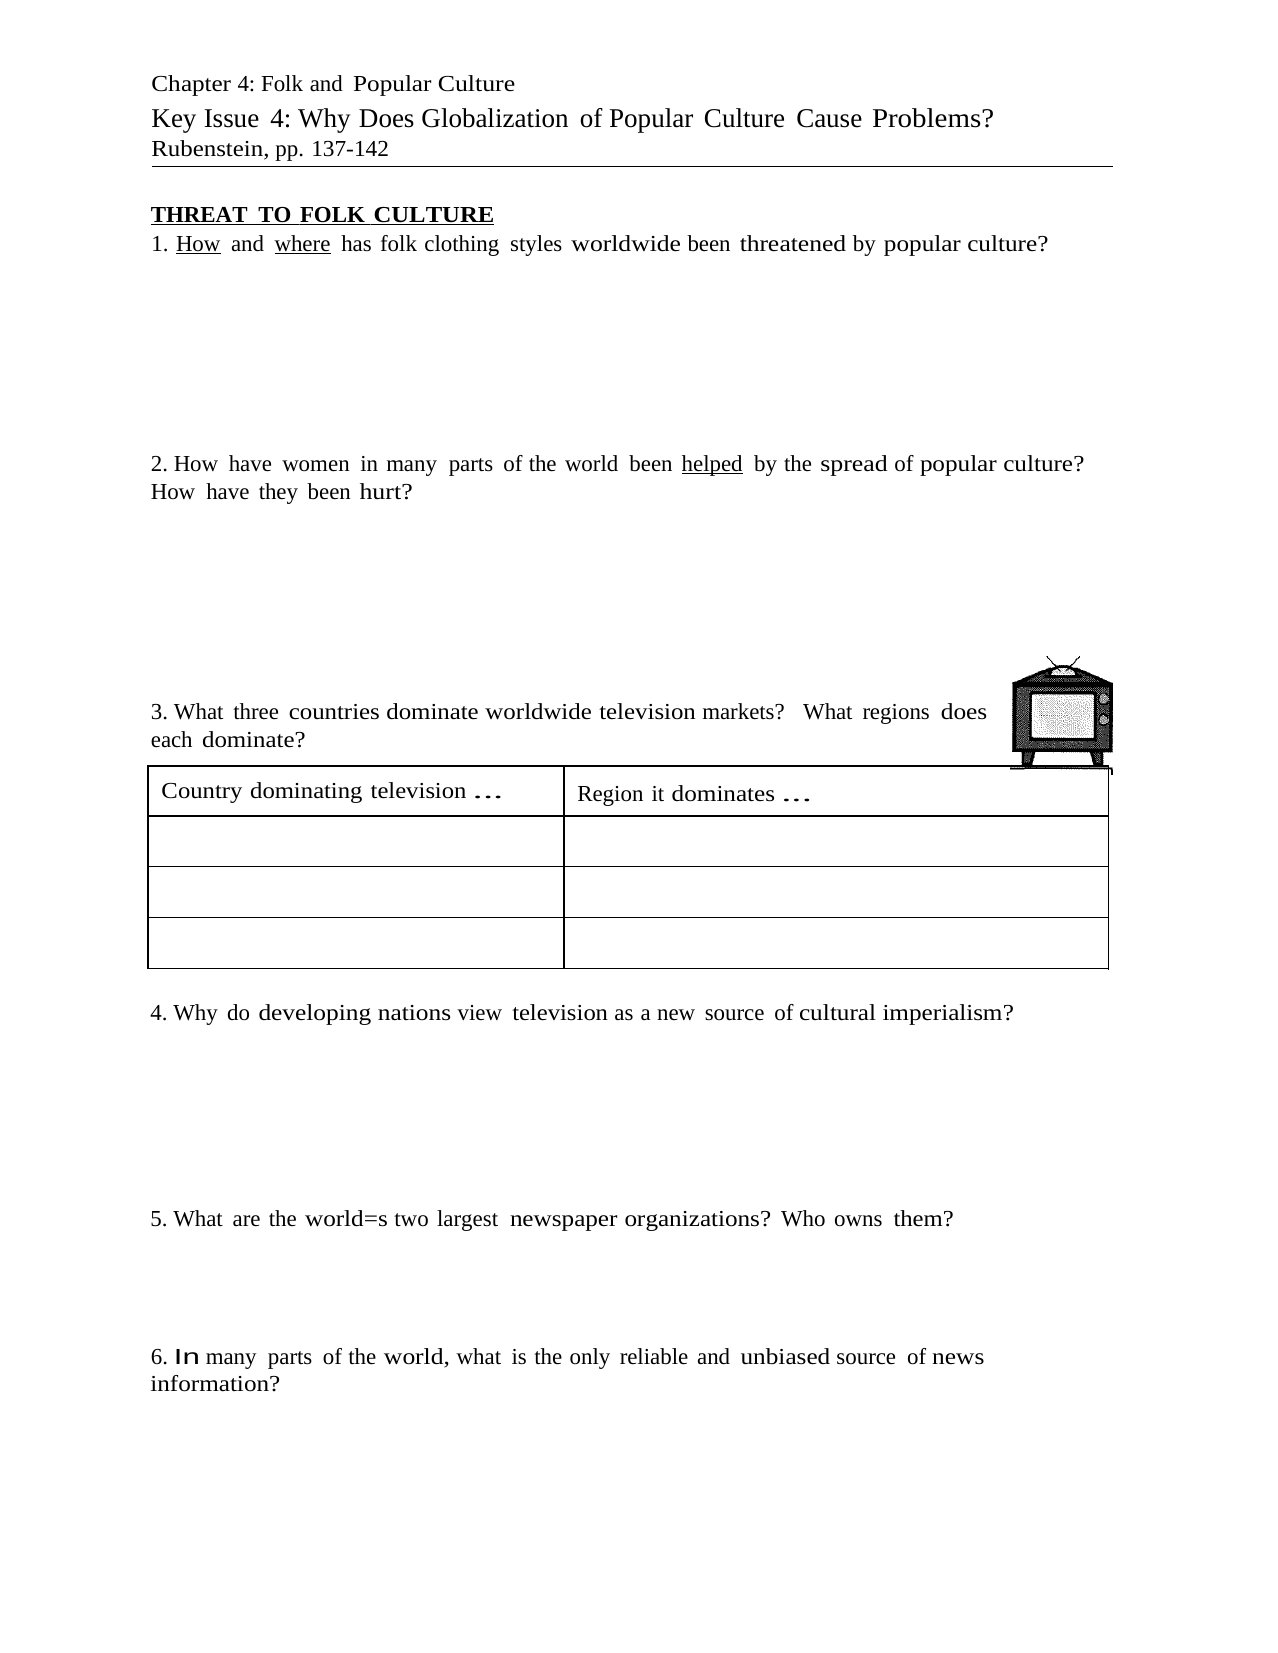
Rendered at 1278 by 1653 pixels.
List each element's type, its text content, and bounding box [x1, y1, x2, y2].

text Key Issue 4: Why Does Globalization of Popular Culture Cause Problems? [151, 102, 1102, 133]
text 2. How have women in many parts of the world been helped by the spread of popular culture? How have they been hurt? [151, 450, 1095, 504]
picture [1010, 767, 1108, 775]
text Country dominating television ... [161, 777, 512, 802]
text 6. In many parts of the world, what is the only reliable and unbiased source of news information? [150, 1343, 988, 1397]
text 4. Why do developing nations view television as a new source of cultural imperialism? [150, 999, 1102, 1026]
text Region it dominates ... [577, 780, 1102, 806]
text 3. What three countries dominate worldwide television markets? What regions does each dominate? [151, 698, 999, 752]
text 5. What are the world=s two largest newspaper organizations? Who owns them? [150, 1204, 1102, 1231]
text Chapter 4: Folk and Popular Culture [151, 70, 1102, 97]
text 1. How and where has folk clothing styles worldwide been threatened by popular culture? [151, 230, 1102, 256]
text Rubenstein, pp. 137-142 [151, 135, 1102, 162]
picture [1010, 656, 1117, 775]
text THREAT TO FOLK CULTURE [151, 201, 1102, 227]
